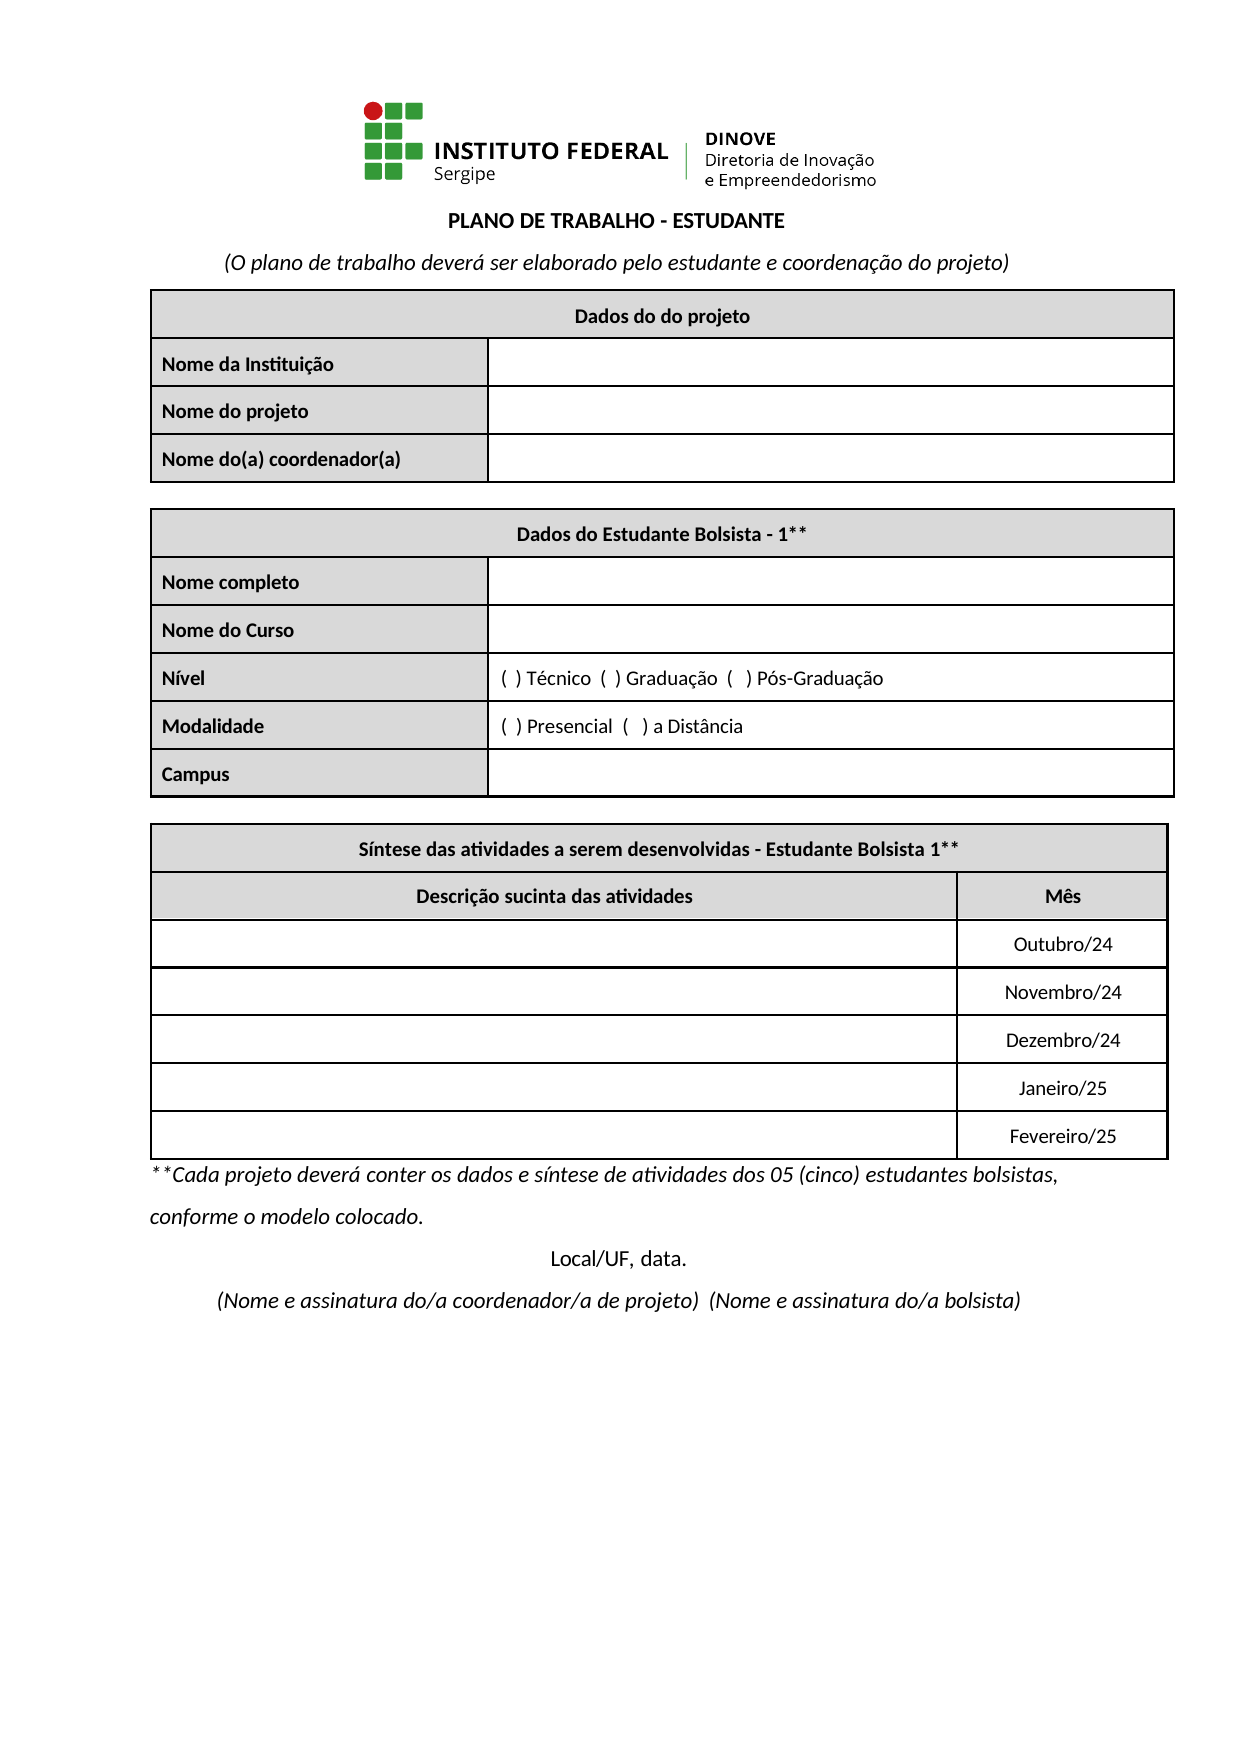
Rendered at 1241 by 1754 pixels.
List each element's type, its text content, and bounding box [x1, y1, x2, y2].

table_cell [489, 435, 1173, 481]
table_cell [489, 750, 1173, 795]
table_cell [489, 339, 1173, 385]
table_cell Dezembro/24 [958, 1016, 1166, 1062]
table_cell Modalidade [152, 702, 487, 748]
text (O plano de trabalho deverá ser elaborado pelo estudante e coordenação do projeto) [135, 248, 1098, 276]
table_cell [489, 606, 1173, 652]
table_cell [152, 921, 956, 966]
table_cell [152, 969, 956, 1014]
table_cell Novembro/24 [958, 969, 1166, 1014]
table_cell Nome do projeto [152, 387, 487, 433]
table_cell Nível [152, 654, 487, 700]
table_header Síntese das atividades a serem desenvolvidas - Estudante Bolsista 1** [152, 825, 1166, 871]
text (Nome e assinatura do/a coordenador/a de projeto) (Nome e assinatura do/a bolsista) [138, 1286, 1100, 1314]
table_cell Nome do(a) coordenador(a) [152, 435, 487, 481]
table_cell [489, 558, 1173, 604]
table_cell ( ) Técnico ( ) Graduação ( ) Pós-Graduação [489, 654, 1173, 700]
text Local/UF, data. [133, 1244, 1105, 1272]
table_cell Janeiro/25 [958, 1064, 1166, 1110]
table_cell Outubro/24 [958, 921, 1166, 966]
table_cell [152, 1064, 956, 1110]
table_cell Nome da Instituição [152, 339, 487, 385]
table_header Dados do do projeto [152, 291, 1173, 337]
table_cell Nome do Curso [152, 606, 487, 652]
table_cell ( ) Presencial ( ) a Distância [489, 702, 1173, 748]
table_cell Mês [958, 873, 1166, 918]
table_cell [152, 1016, 956, 1062]
table_cell Campus [152, 750, 487, 795]
table_cell [489, 387, 1173, 433]
picture [363, 101, 877, 190]
table_cell Nome completo [152, 558, 487, 604]
text **Cada projeto deverá conter os dados e síntese de atividades dos 05 (cinco) estudantes bolsistas, conforme o modelo colocado. [149, 1161, 1107, 1231]
table_cell Descrição sucinta das atividades [152, 873, 956, 918]
table_cell Fevereiro/25 [958, 1112, 1166, 1158]
table_cell [152, 1112, 956, 1158]
table_header Dados do Estudante Bolsista - 1** [152, 510, 1173, 556]
subtitle PLANO DE TRABALHO - ESTUDANTE [133, 206, 1100, 234]
